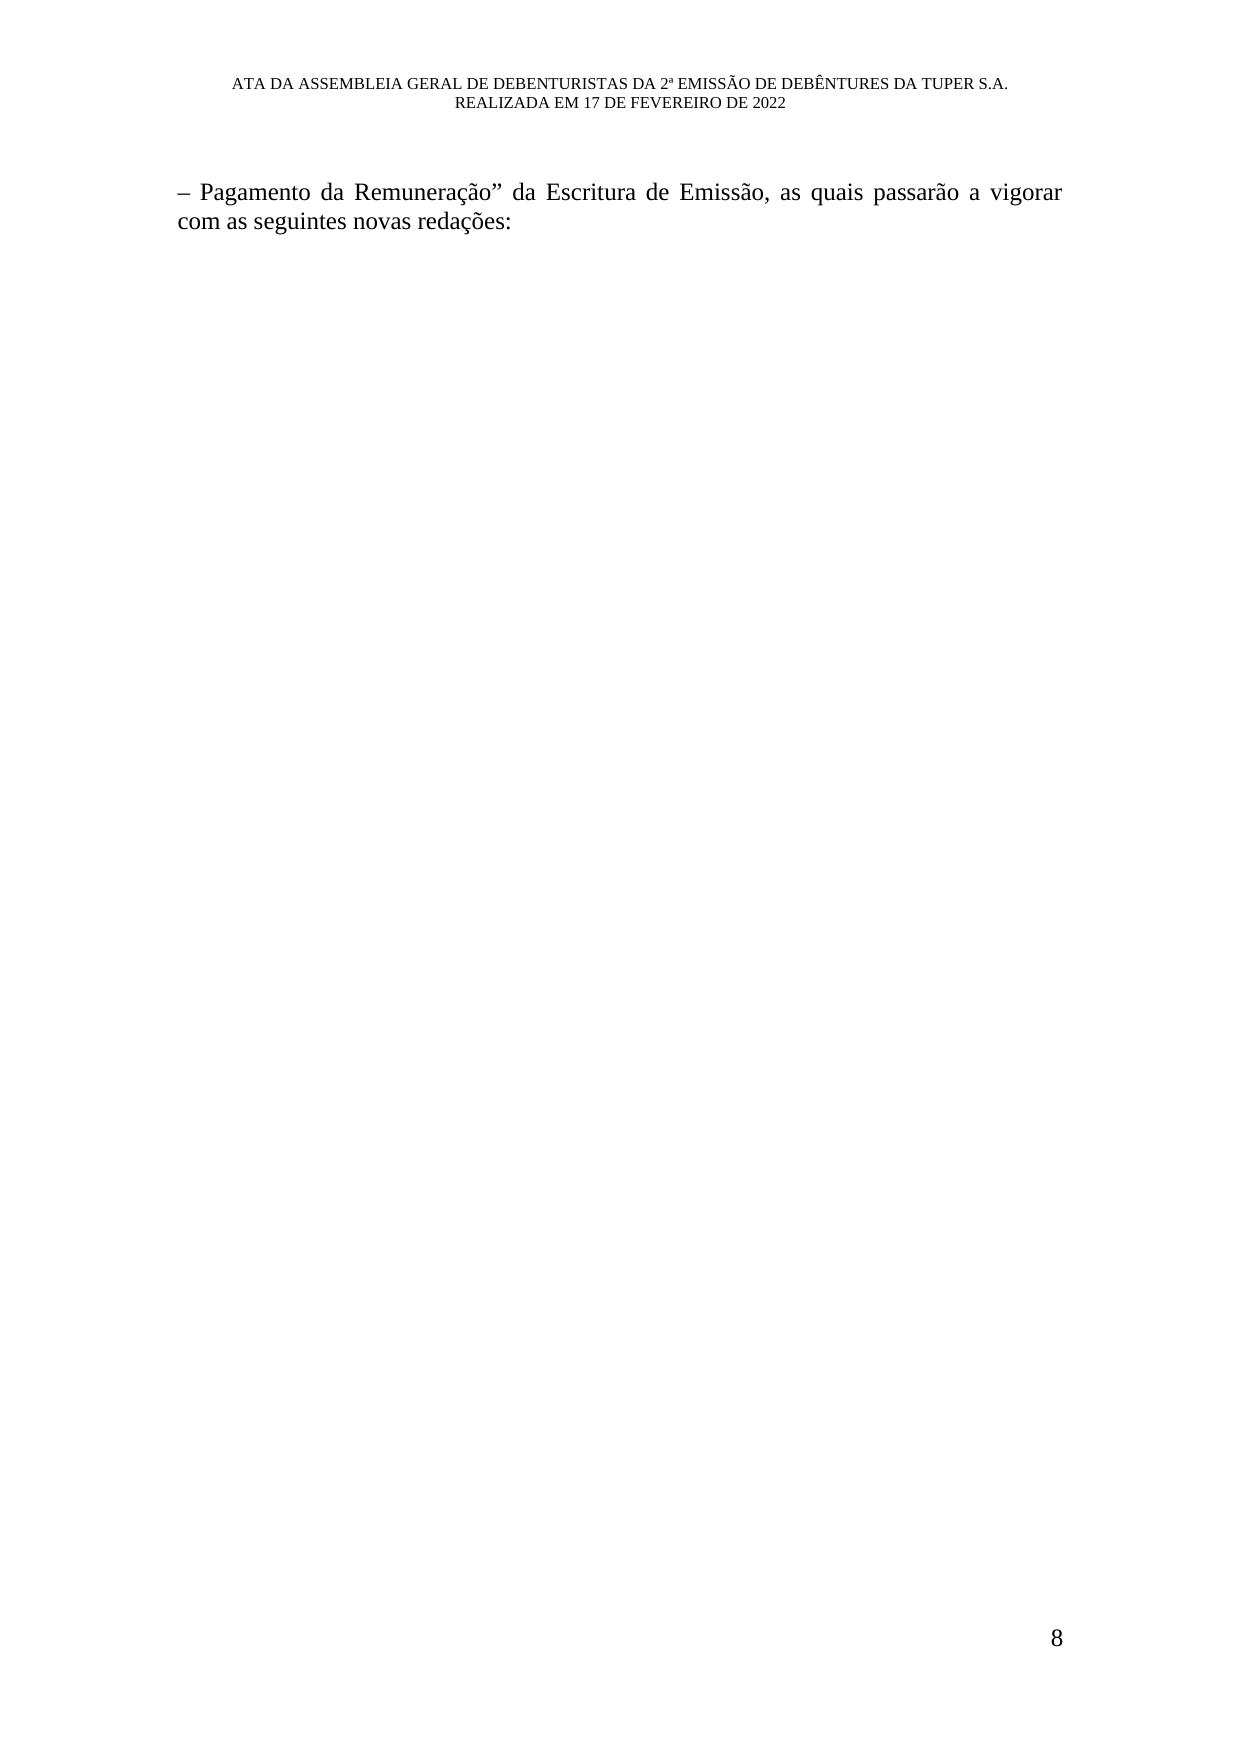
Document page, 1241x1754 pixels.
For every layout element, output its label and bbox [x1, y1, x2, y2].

text [177, 177, 1063, 235]
